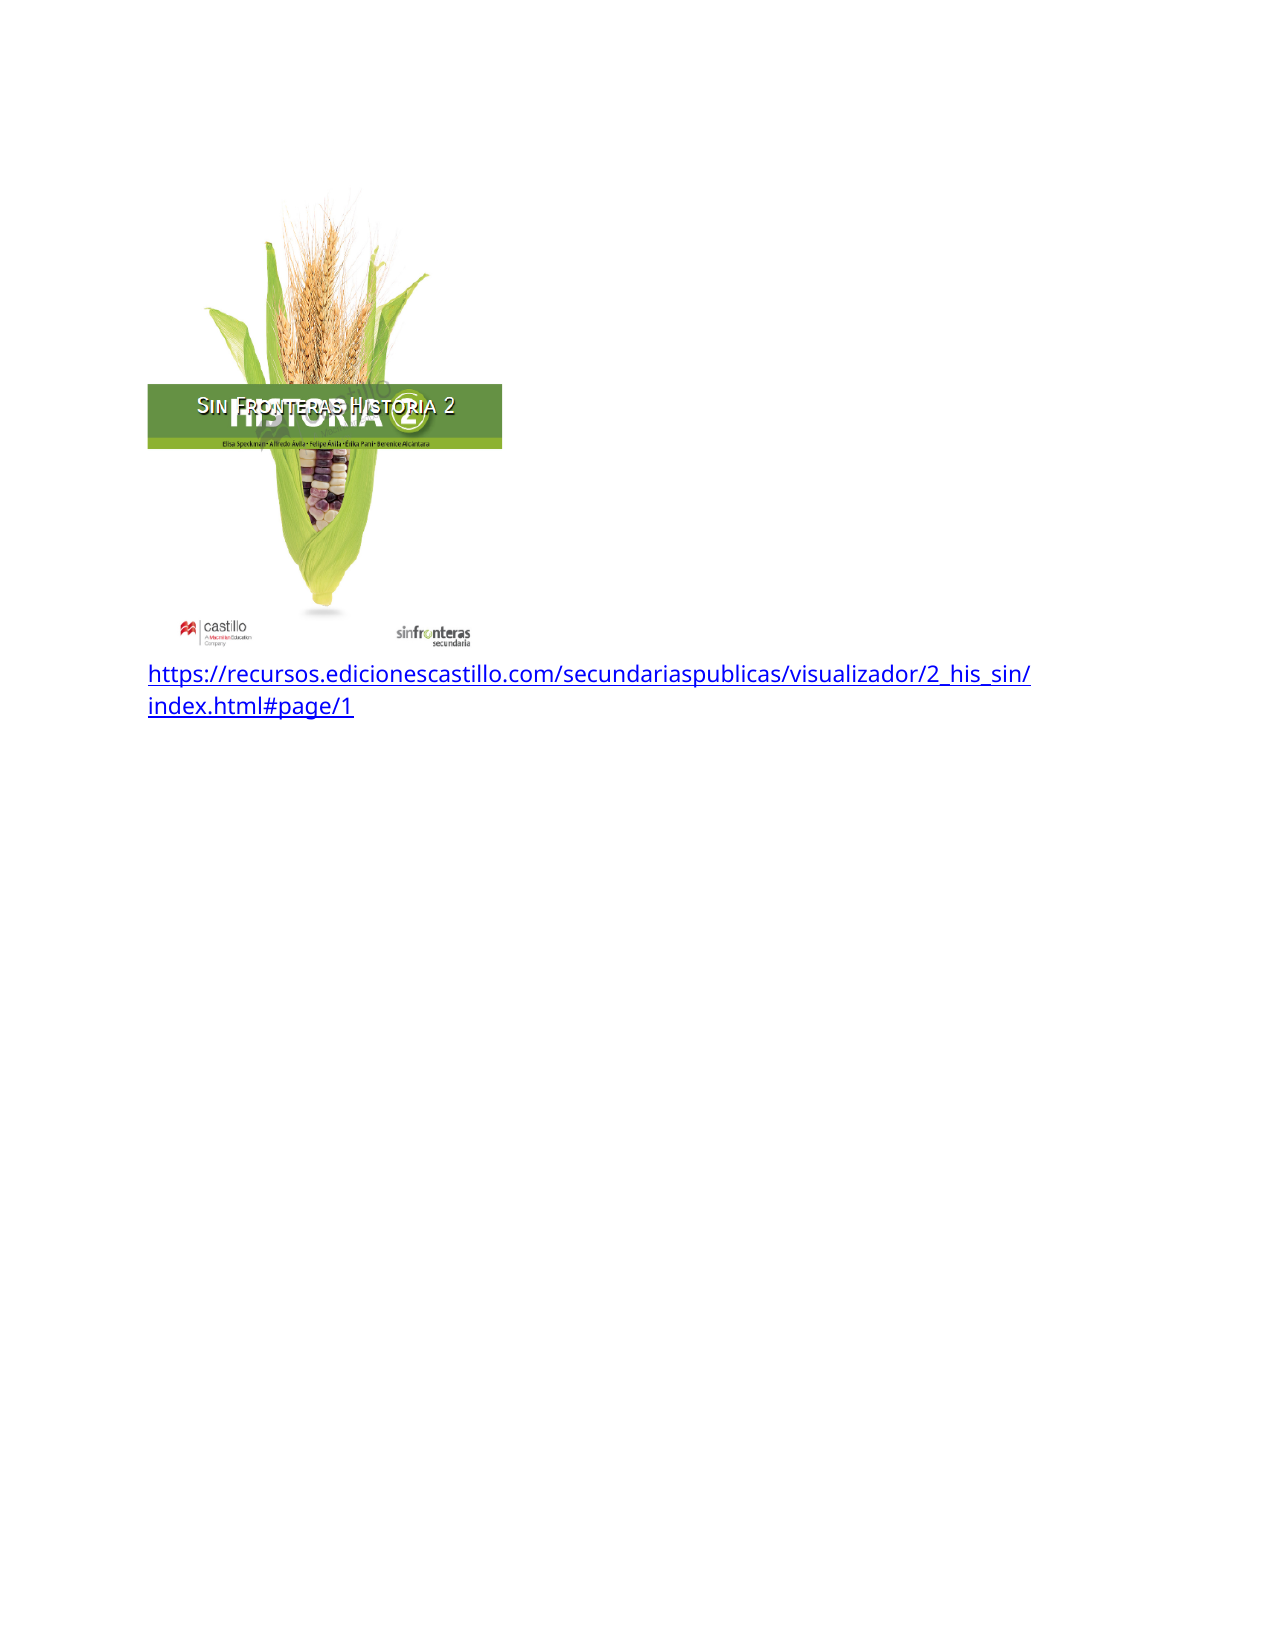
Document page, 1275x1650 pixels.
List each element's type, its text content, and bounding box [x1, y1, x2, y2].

text https://recursos.edicionescastillo.com/secundariaspublicas/visualizador/2_his_sin/index.html#page/1 [148, 658, 1127, 721]
picture [147, 177, 503, 659]
